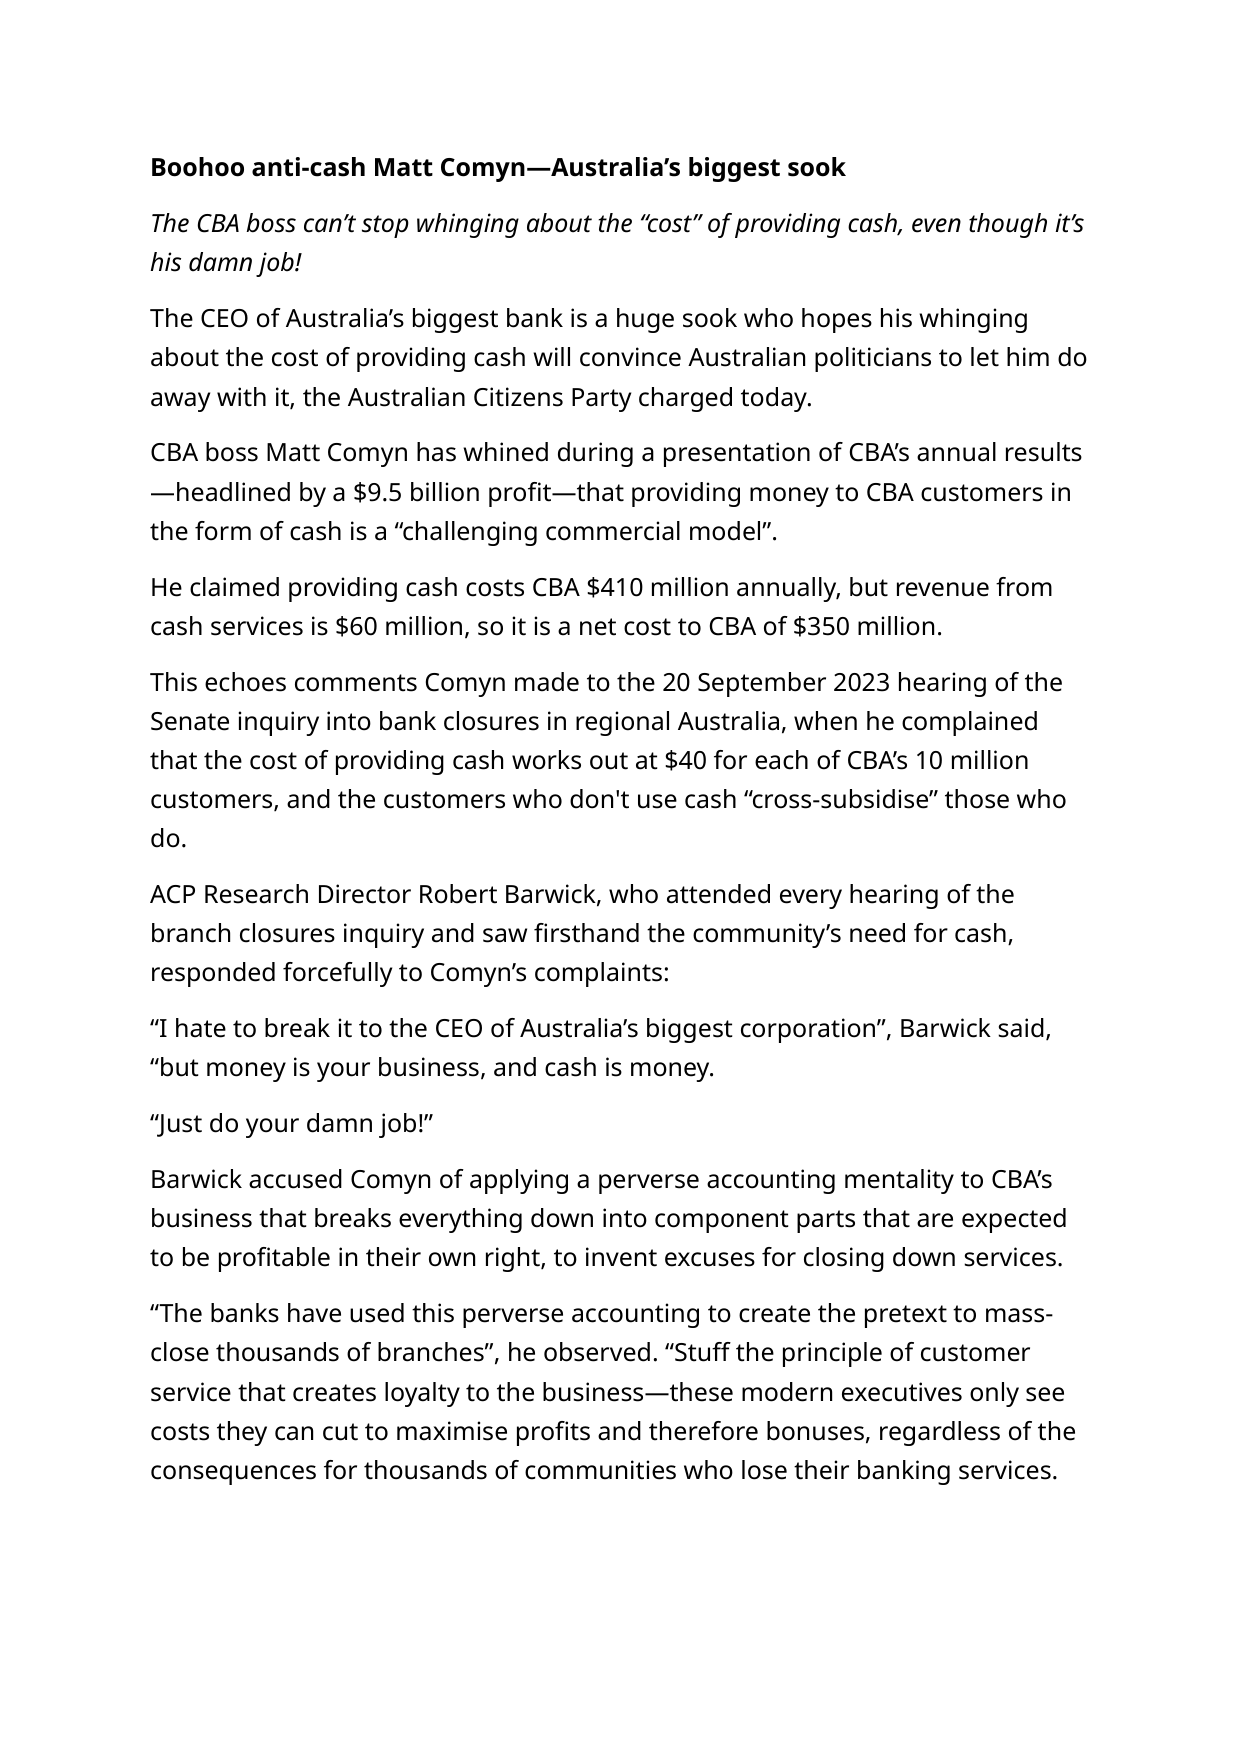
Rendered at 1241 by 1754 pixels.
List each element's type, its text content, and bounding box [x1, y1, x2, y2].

text Barwick accused Comyn of applying a perverse accounting mentality to CBA’s business that breaks everything down into component parts that are expected to be profitable in their own right, to invent excuses for closing down services. [150, 1162, 1090, 1274]
text He claimed providing cash costs CBA $410 million annually, but revenue from cash services is $60 million, so it is a net cost to CBA of $350 million. [150, 569, 1090, 642]
text “I hate to break it to the CEO of Australia’s biggest corporation”, Barwick said, “but money is your business, and cash is money. [150, 1011, 1090, 1084]
text “The banks have used this perverse accounting to create the pretext to mass-close thousands of branches”, he observed. “Stuff the principle of customer service that creates loyalty to the business—these modern executives only see costs they can cut to maximise profits and therefore bonuses, regardless of the consequences for thousands of communities who lose their banking services. [150, 1296, 1090, 1487]
text This echoes comments Comyn made to the 20 September 2023 hearing of the Senate inquiry into bank closures in regional Australia, when he complained that the cost of providing cash works out at $40 for each of CBA’s 10 million customers, and the customers who don't use cash “cross-subsidise” those who do. [150, 664, 1090, 855]
text The CEO of Australia’s biggest bank is a huge sook who hopes his whinging about the cost of providing cash will convince Australian politicians to let him do away with it, the Australian Citizens Party charged today. [150, 301, 1090, 413]
text “Just do your damn job!” [150, 1106, 1090, 1140]
text Boohoo anti-cash Matt Comyn—Australia’s biggest sook [150, 150, 1090, 184]
text CBA boss Matt Comyn has whined during a presentation of CBA’s annual results—headlined by a $9.5 billion profit—that providing money to CBA customers in the form of cash is a “challenging commercial model”. [150, 435, 1090, 547]
text The CBA boss can’t stop whinging about the “cost” of providing cash, even though it’s his damn job! [150, 206, 1090, 279]
text ACP Research Director Robert Barwick, who attended every hearing of the branch closures inquiry and saw firsthand the community’s need for cash, responded forcefully to Comyn’s complaints: [150, 877, 1090, 989]
